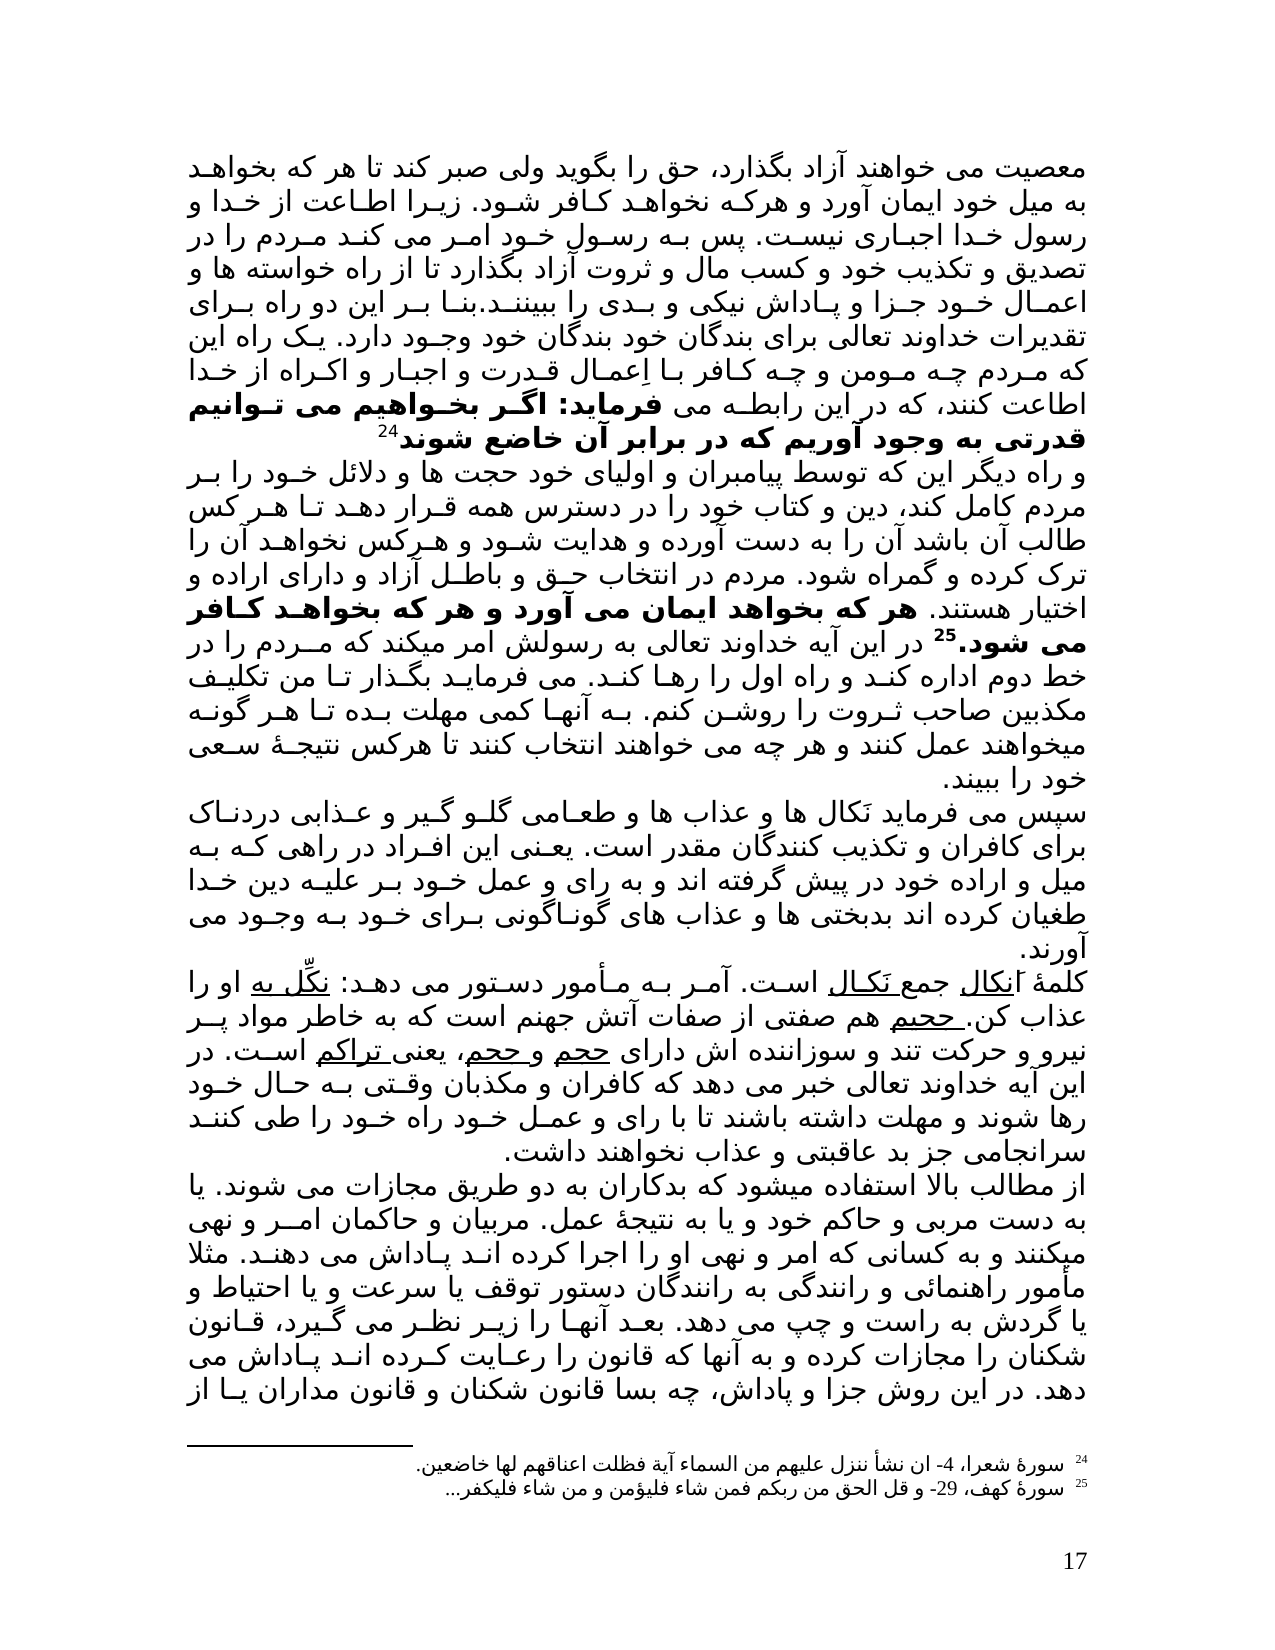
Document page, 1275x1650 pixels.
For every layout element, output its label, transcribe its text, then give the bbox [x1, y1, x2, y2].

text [187, 1169, 1087, 1406]
text و راه دیگر این که توسط پیامبران و اولیای خود حجت ها و دلائل خود را بر مردم کامل کند، دین و کتاب خود را در دسترس همه قرار دهد تا هر کس طالب آن باشد آن را به دست آورده و هدایت شود و هرکس نخواهد آن را ترک کرده و گمراه شود. مردم در انتخاب حق و باطل آزاد و دارای اراده و اختیار هستند. هر که بخواهد ایمان می آورد و هر که بخواهد کافر می شود. در این آیه خداوند تعالی به رسولش امر میکند که مردم را در خط دوم اداره کند و راه اول را رها کند. می فرماید بگذار تا من تکلیف مکذبین صاحب ثروت را روشن کنم. به آنها کمی مهلت بده تا هر گونه میخواهند عمل کنند و هر چه می خواهند انتخاب کنند تا هرکس نتیجۀ سعی خود را ببیند. [187, 456, 1087, 795]
text سپس می فرماید نَکال ها و عذاب ها و طعامی گلو گیر و عذابی دردناک برای کافران و تکذیب کنندگان مقدر است. یعنی این افراد در راهی که به میل و اراده خود در پیش گرفته اند و به رای و عمل خود بر علیه دین خدا طغیان کرده اند بدبختی ها و عذاب های گوناگونی برای خود به وجود می آورند. [187, 795, 1087, 965]
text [187, 150, 1087, 456]
text کلمۀ اَنکال جمع نَکال است. آمر به مأمور دستور می دهد: نکِّل به او را عذاب کن. جحیم هم صفتی از صفات آتش جهنم است که به خاطر مواد پر نیرو و حرکت تند و سوزاننده اش دارای حجم و جحم، یعنی تراکم است. در این آیه خداوند تعالی خبر می دهد که کافران و مکذبان وقتی به حال خود رها شوند و مهلت داشته باشند تا با رای و عمل خود راه خود را طی کنند سرانجامی جز بد عاقبتی و عذاب نخواهند داشت. [187, 965, 1087, 1169]
